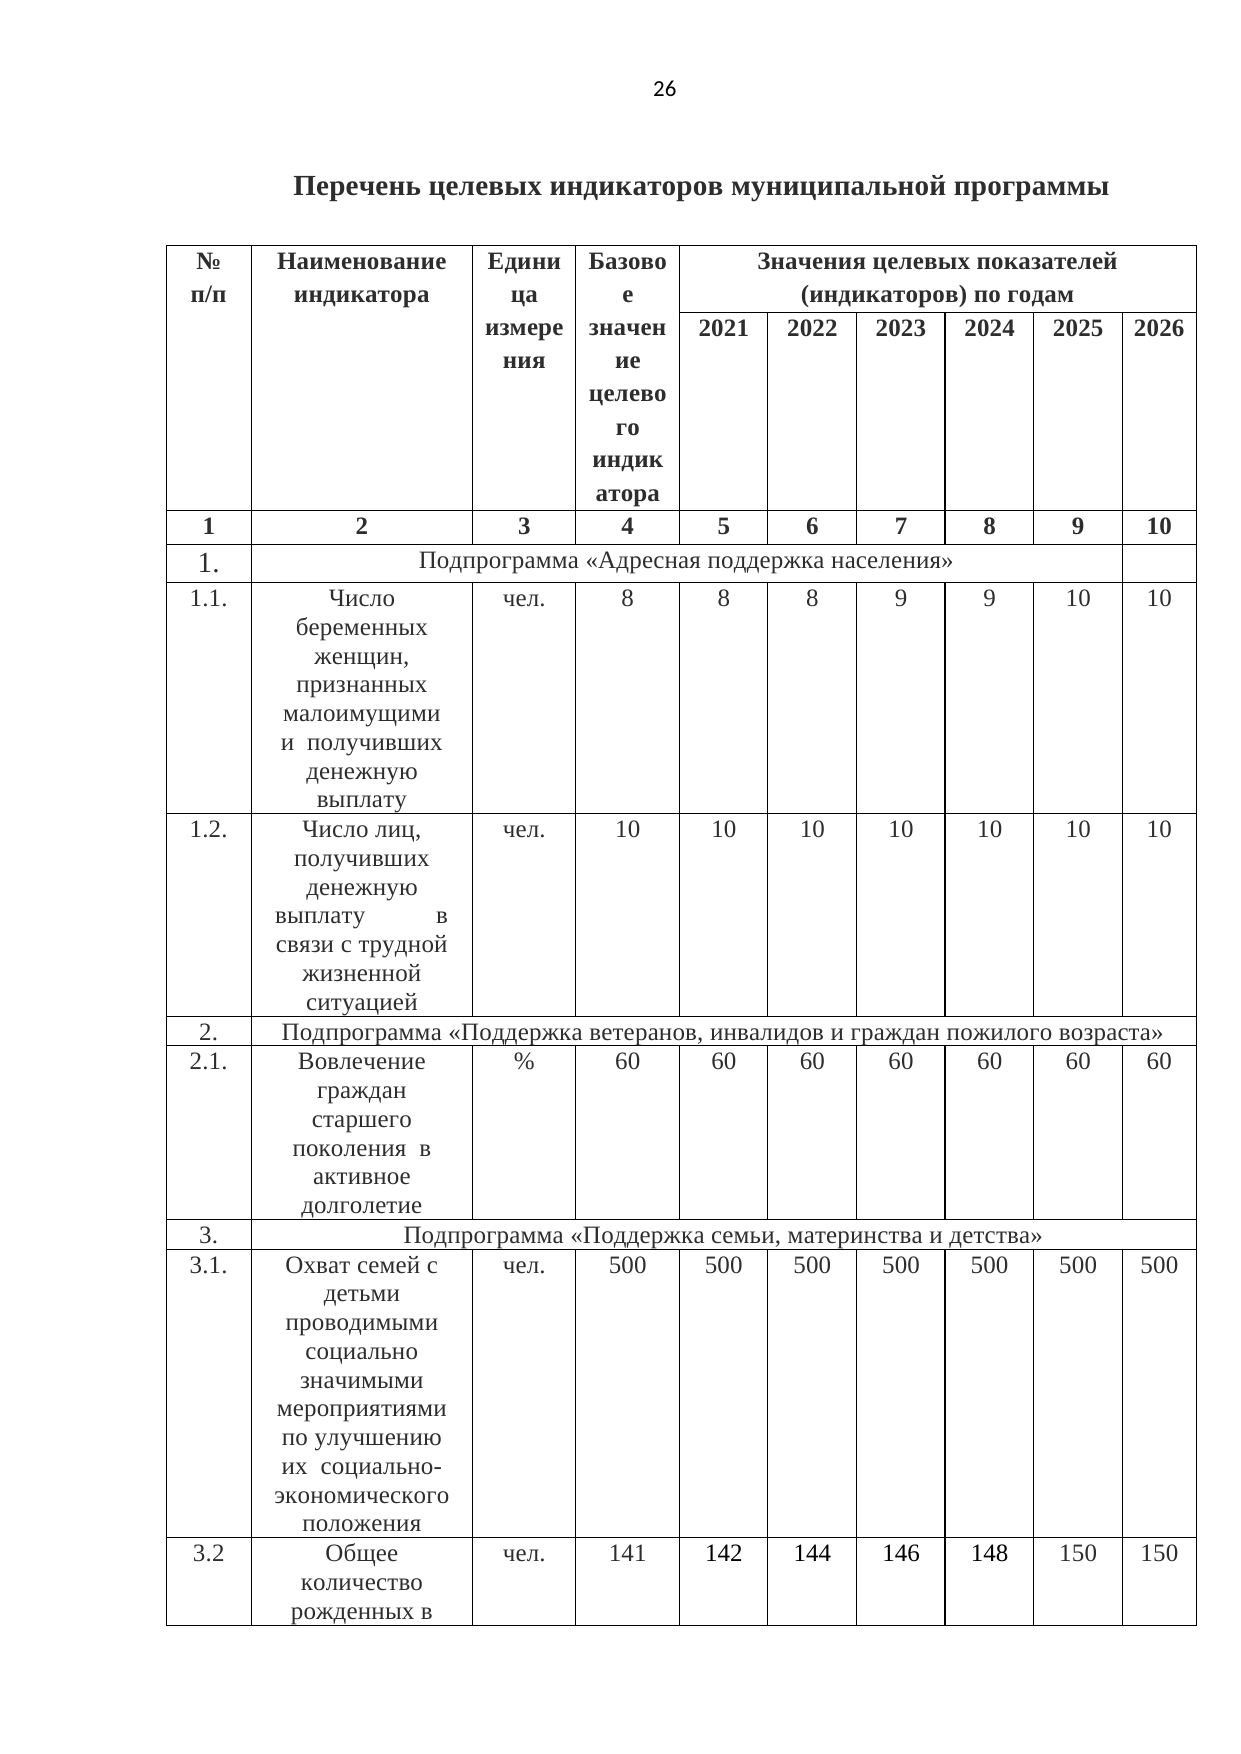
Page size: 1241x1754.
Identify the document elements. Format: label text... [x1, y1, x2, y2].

table_cell 2021 [680, 313, 767, 510]
table_cell 7 [857, 511, 944, 544]
table_cell 3 [473, 511, 575, 544]
table_cell Число лиц, получивших денежную выплату в связи с трудной жизненной ситуацией [252, 814, 472, 1016]
table_header Базовое значение целевого индикатора [576, 246, 679, 510]
table_cell 8 [946, 511, 1033, 544]
table_cell 10 [576, 814, 679, 1016]
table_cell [252, 1538, 472, 1624]
table_cell 10 [1123, 511, 1196, 544]
table_cell 1.2. [167, 814, 251, 1016]
table_cell 6 [768, 511, 856, 544]
table_cell Число беременных женщин, признанных малоимущими и получивших денежную выплату [252, 583, 472, 813]
table_cell 10 [1034, 583, 1122, 813]
table_cell Вовлечение граждан старшего поколения в активное долголетие [252, 1046, 472, 1219]
table_cell 8 [576, 583, 679, 813]
table_cell 10 [946, 814, 1033, 1016]
table_cell 10 [768, 814, 856, 1016]
table_cell 60 [946, 1046, 1033, 1219]
table_cell 8 [680, 583, 767, 813]
table_cell 500 [768, 1250, 856, 1537]
table_cell 10 [1123, 814, 1196, 1016]
table_cell 500 [857, 1250, 944, 1537]
table_cell 2022 [768, 313, 856, 510]
table_cell 8 [768, 583, 856, 813]
table_cell Подпрограмма «Поддержка ветеранов, инвалидов и граждан пожилого возраста» [252, 1017, 1196, 1045]
table_cell 1 [167, 511, 251, 544]
table_cell 144 [768, 1538, 856, 1624]
table_cell 10 [857, 814, 944, 1016]
table_cell 2 [252, 511, 472, 544]
table_cell 60 [576, 1046, 679, 1219]
table_cell 500 [1034, 1250, 1122, 1537]
table_cell 60 [680, 1046, 767, 1219]
table_cell % [473, 1046, 575, 1219]
table_cell Подпрограмма «Поддержка семьи, материнства и детства» [252, 1220, 1196, 1249]
table_cell Охват семей с детьми проводимыми социально значимыми мероприятиями по улучшению их социально-экономического положения [252, 1250, 472, 1537]
table_cell 2. [167, 1017, 251, 1045]
table_cell 5 [680, 511, 767, 544]
table_cell 9 [946, 583, 1033, 813]
table_cell 3. [167, 1220, 251, 1249]
table_cell Подпрограмма «Адресная поддержка населения» [252, 545, 1122, 582]
text Перечень целевых индикаторов муниципальной программы [177, 168, 1152, 202]
table_cell 500 [680, 1250, 767, 1537]
table_cell чел. [473, 1250, 575, 1537]
table_cell чел. [473, 1538, 575, 1624]
table_cell чел. [473, 583, 575, 813]
table_cell 500 [576, 1250, 679, 1537]
table_cell 146 [857, 1538, 944, 1624]
table_cell 1. [167, 545, 251, 582]
table_header Наименование индикатора [252, 246, 472, 510]
table_cell 60 [768, 1046, 856, 1219]
table_cell 1.1. [167, 583, 251, 813]
table_cell 2.1. [167, 1046, 251, 1219]
table_cell 150 [1034, 1538, 1122, 1624]
table_cell 10 [1034, 814, 1122, 1016]
table_cell 3.2 [167, 1538, 251, 1624]
table_cell 60 [857, 1046, 944, 1219]
table_cell 10 [680, 814, 767, 1016]
table_header Единица измерения [473, 246, 575, 510]
table_cell чел. [473, 814, 575, 1016]
table_cell 2025 [1034, 313, 1122, 510]
table_cell 9 [857, 583, 944, 813]
table_cell 500 [946, 1250, 1033, 1537]
table_cell 2023 [857, 313, 944, 510]
table_cell 4 [576, 511, 679, 544]
table_cell 142 [680, 1538, 767, 1624]
table_cell 500 [1123, 1250, 1196, 1537]
table_header Значения целевых показателей (индикаторов) по годам [680, 246, 1196, 312]
table_header № п/п [167, 246, 251, 510]
table_cell [1123, 545, 1196, 582]
table_cell 141 [576, 1538, 679, 1624]
table_cell 150 [1123, 1538, 1196, 1624]
table_cell 2024 [946, 313, 1033, 510]
table_cell 3.1. [167, 1250, 251, 1537]
table_cell 2026 [1123, 313, 1196, 510]
table_cell 60 [1034, 1046, 1122, 1219]
table_cell 10 [1123, 583, 1196, 813]
table_cell 60 [1123, 1046, 1196, 1219]
table_cell 9 [1034, 511, 1122, 544]
table_cell 148 [946, 1538, 1033, 1624]
